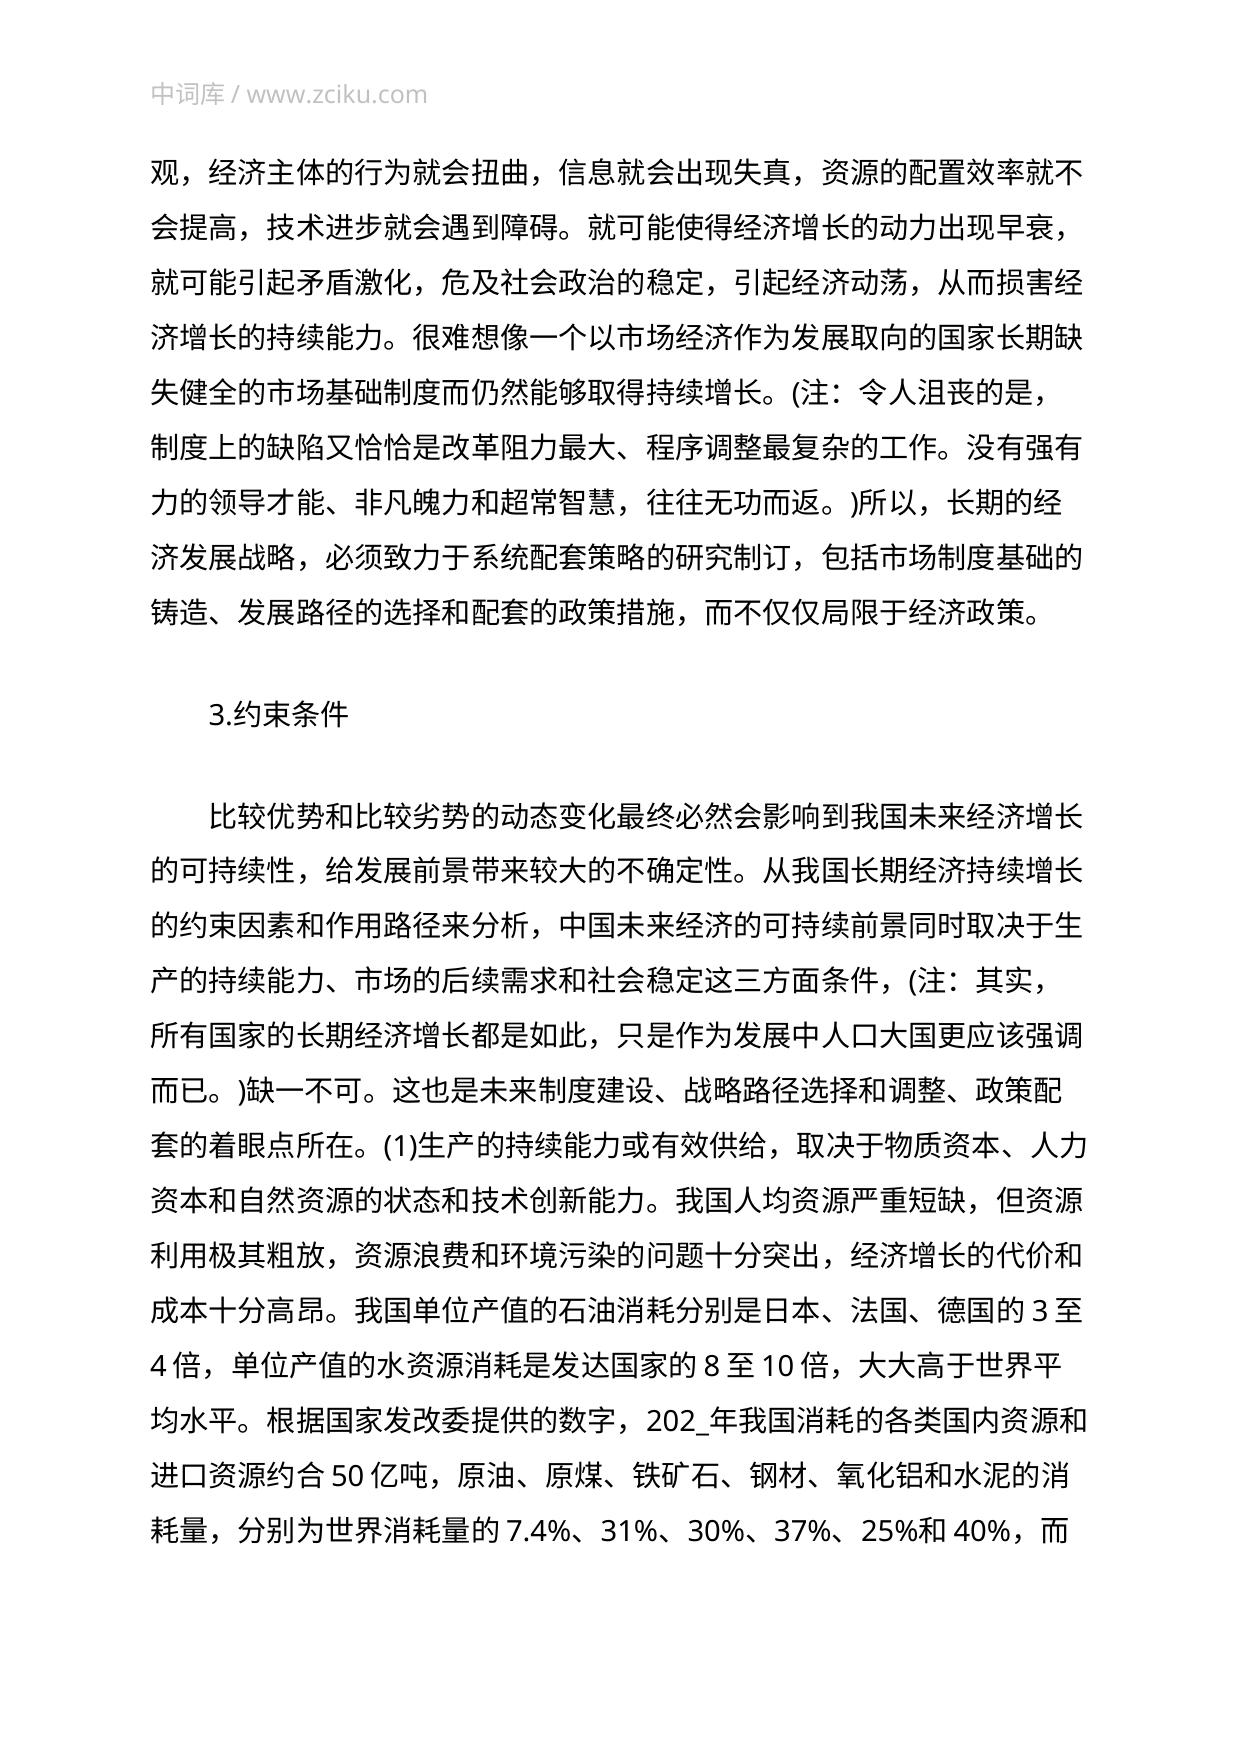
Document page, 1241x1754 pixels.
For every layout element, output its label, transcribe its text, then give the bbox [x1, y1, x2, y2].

text 3.约束条件 [150, 691, 1090, 733]
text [150, 150, 1090, 632]
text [150, 793, 1090, 1550]
